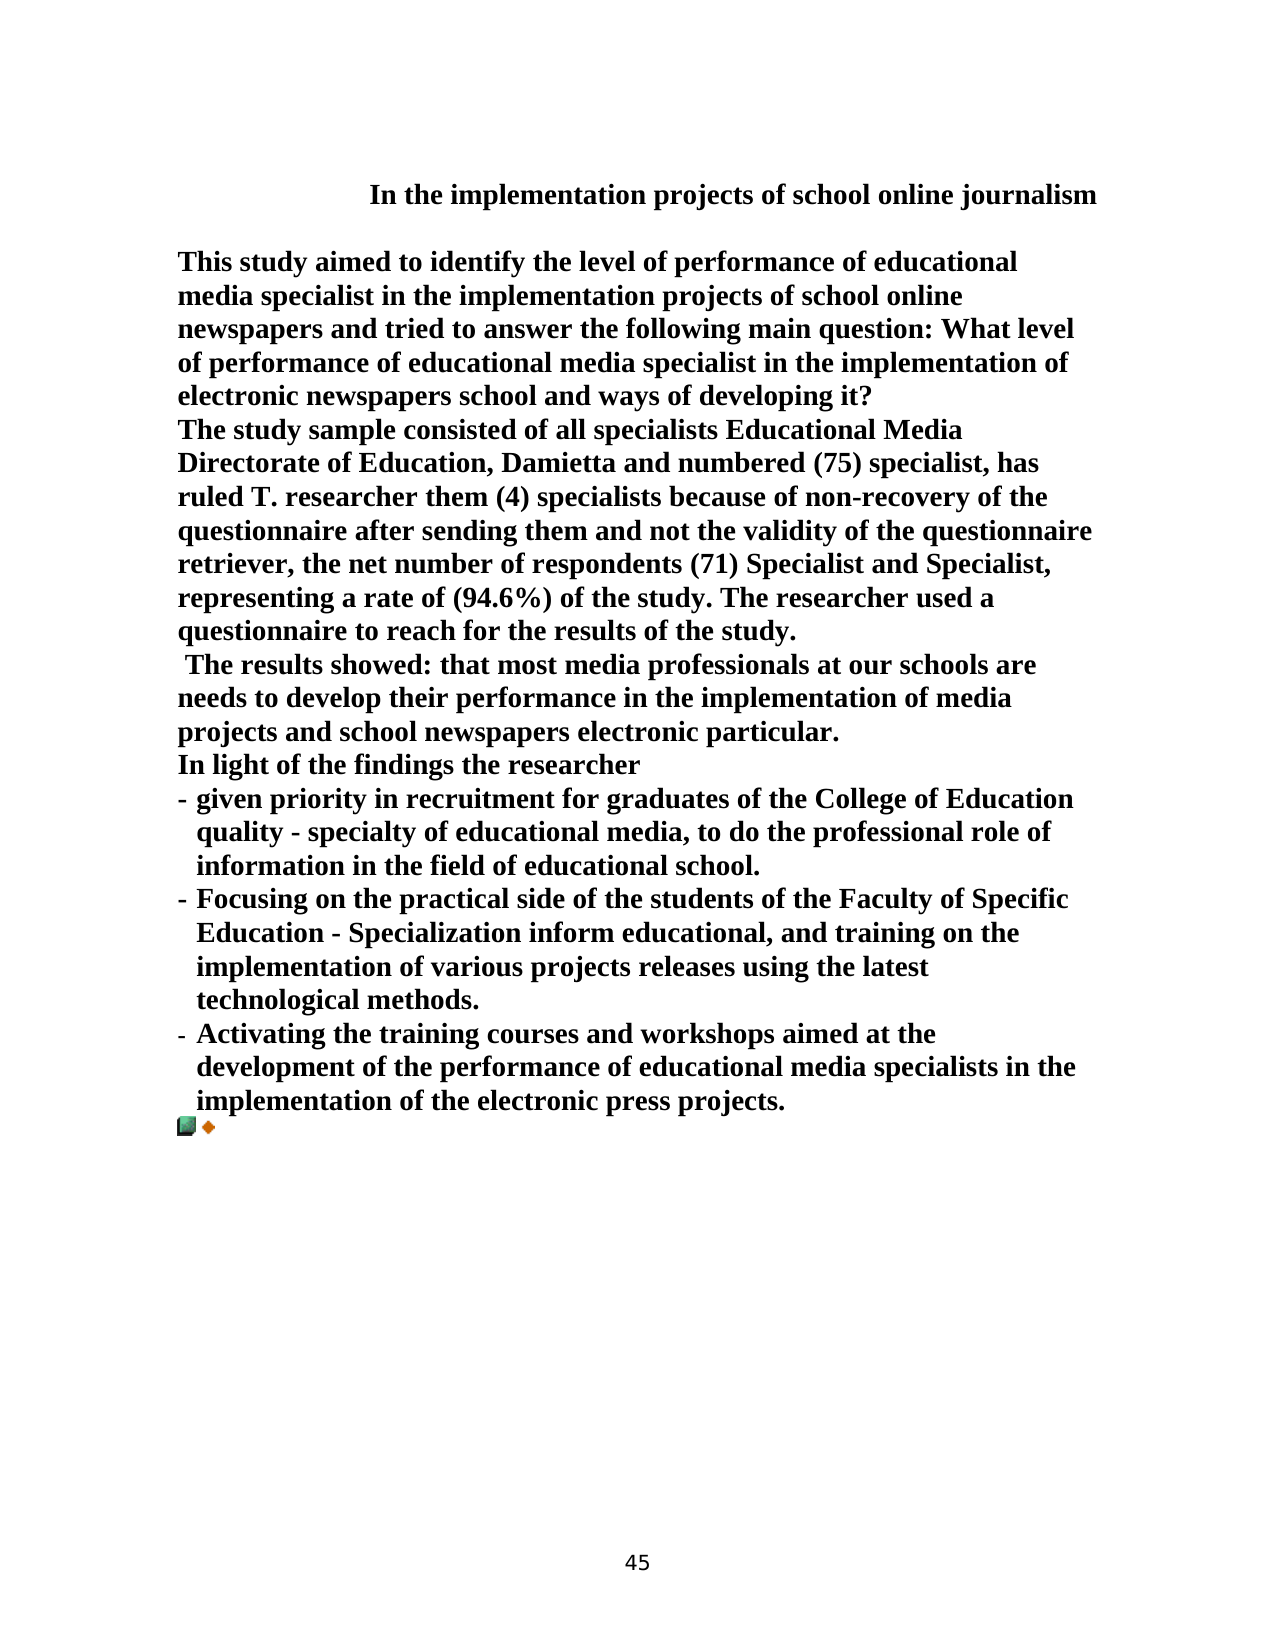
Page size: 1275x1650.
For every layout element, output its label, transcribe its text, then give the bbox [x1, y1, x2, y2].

text In the implementation projects of school online journalism [177, 177, 1098, 211]
list Focusing on the practical side of the students of the Faculty of Specific Education - Specialization inform educational, and training on the implementation of various projects releases using the latest technological methods. [177, 882, 1098, 1016]
list given priority in recruitment for graduates of the College of Education quality - specialty of educational media, to do the professional role of information in the field of educational school. [177, 781, 1098, 882]
text This study aimed to identify the level of performance of educational media specialist in the implementation projects of school online newspapers and tried to answer the following main question: What level of performance of educational media specialist in the implementation of electronic newspapers school and ways of developing it? [177, 244, 1098, 412]
list Activating the training courses and workshops aimed at the development of the performance of educational media specialists in the implementation of the electronic press projects. [177, 1016, 1098, 1116]
picture [177, 1116, 215, 1136]
text The study sample consisted of all specialists Educational Media Directorate of Education, Damietta and numbered (75) specialist, has ruled T. researcher them (4) specialists because of non-recovery of the questionnaire after sending them and not the validity of the questionnaire retriever, the net number of respondents (71) Specialist and Specialist, representing a rate of (94.6%) of the study. The researcher used a questionnaire to reach for the results of the study. [177, 412, 1098, 647]
text In light of the findings the researcher [177, 747, 1098, 781]
text The results showed: that most media professionals at our schools are needs to develop their performance in the implementation of media projects and school newspapers electronic particular. [177, 647, 1098, 747]
